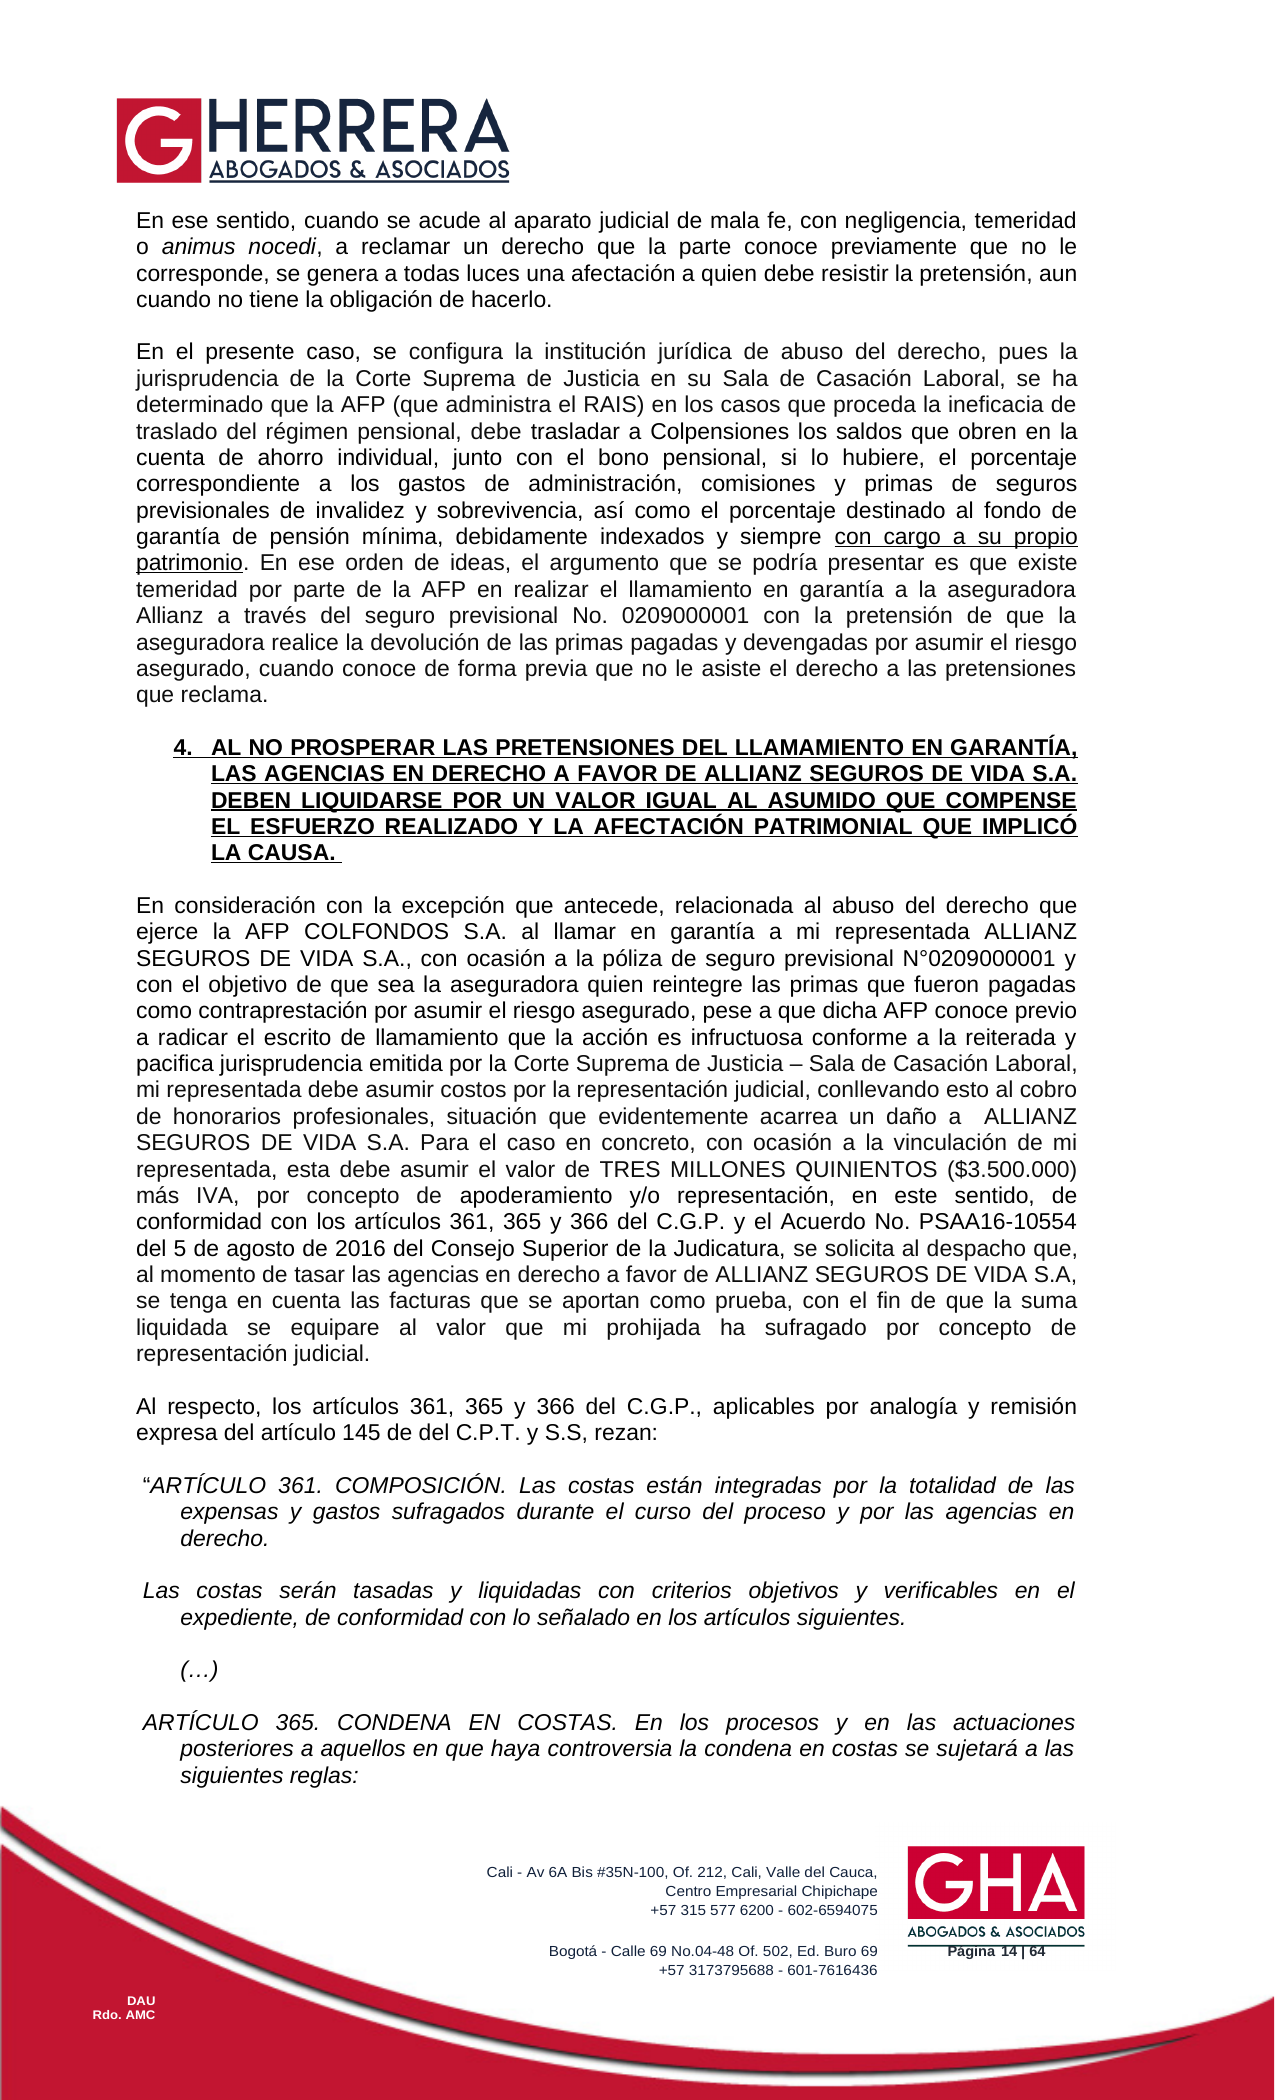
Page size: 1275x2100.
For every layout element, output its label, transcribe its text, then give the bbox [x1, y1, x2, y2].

picture [96, 75, 529, 206]
list AL NO PROSPERAR LAS PRETENSIONES DEL LLAMAMIENTO EN GARANTÍA, LAS AGENCIAS EN DERECHO A FAVOR DE ALLIANZ SEGUROS DE VIDA S.A. DEBEN LIQUIDARSE POR UN VALOR IGUAL AL ASUMIDO QUE COMPENSE EL ESFUERZO REALIZADO Y LA AFECTACIÓN PATRIMONIAL QUE IMPLICÓ LA CAUSA. [173, 734, 1078, 757]
text En ese sentido, cuando se acude al aparato judicial de mala fe, con negligencia, temeridad o animus nocedi, a reclamar un derecho que la parte conoce previamente que no le corresponde, se genera a todas luces una afectación a quien debe resistir la pretensión, aun cuando no tiene la obligación de hacerlo. [136, 207, 1078, 312]
text Al respecto, los artículos 361, 365 y 366 del C.G.P., aplicables por analogía y remisión expresa del artículo 145 de del C.P.T. y S.S, rezan: [136, 1393, 1078, 1445]
text (…) [136, 1656, 1078, 1683]
text Las costas serán tasadas y liquidadas con criterios objetivos y verificables en el expediente, de conformidad con lo señalado en los artículos siguientes. [143, 1577, 1078, 1630]
list AL NO PROSPERAR LAS PRETENSIONES DEL LLAMAMIENTO EN GARANTÍA, LAS AGENCIAS EN DERECHO A FAVOR DE ALLIANZ SEGUROS DE VIDA S.A. DEBEN LIQUIDARSE POR UN VALOR IGUAL AL ASUMIDO QUE COMPENSE EL ESFUERZO REALIZADO Y LA AFECTACIÓN PATRIMONIAL QUE IMPLICÓ LA CAUSA. [173, 758, 1078, 866]
picture [0, 1793, 1275, 2100]
text “ARTÍCULO 361. COMPOSICIÓN. Las costas están integradas por la totalidad de las expensas y gastos sufragados durante el curso del proceso y por las agencias en derecho. [143, 1472, 1078, 1551]
text ARTÍCULO 365. CONDENA EN COSTAS. En los procesos y en las actuaciones posteriores a aquellos en que haya controversia la condena en costas se sujetará a las siguientes reglas: [143, 1709, 1078, 1788]
text En consideración con la excepción que antecede, relacionada al abuso del derecho que ejerce la AFP COLFONDOS S.A. al llamar en garantía a mi representada ALLIANZ SEGUROS DE VIDA S.A., con ocasión a la póliza de seguro previsional N°0209000001 y con el objetivo de que sea la aseguradora quien reintegre las primas que fueron pagadas como contraprestación por asumir el riesgo asegurado, pese a que dicha AFP conoce previo a radicar el escrito de llamamiento que la acción es infructuosa conforme a la reiterada y pacifica jurisprudencia emitida por la Corte Suprema de Justicia – Sala de Casación Laboral, mi representada debe asumir costos por la representación judicial, conllevando esto al cobro de honorarios profesionales, situación que evidentemente acarrea un daño a ALLIANZ SEGUROS DE VIDA S.A. Para el caso en concreto, con ocasión a la vinculación de mi representada, esta debe asumir el valor de TRES MILLONES QUINIENTOS ($3.500.000) más IVA, por concepto de apoderamiento y/o representación, en este sentido, de conformidad con los artículos 361, 365 y 366 del C.G.P. y el Acuerdo No. PSAA16-10554 del 5 de agosto de 2016 del Consejo Superior de la Judicatura, se solicita al despacho que, al momento de tasar las agencias en derecho a favor de ALLIANZ SEGUROS DE VIDA S.A, se tenga en cuenta las facturas que se aportan como prueba, con el fin de que la suma liquidada se equipare al valor que mi prohijada ha sufragado por concepto de representación judicial. [136, 892, 1078, 1366]
text En el presente caso, se configura la institución jurídica de abuso del derecho, pues la jurisprudencia de la Corte Suprema de Justicia en su Sala de Casación Laboral, se ha determinado que la AFP (que administra el RAIS) en los casos que proceda la ineficacia de traslado del régimen pensional, debe trasladar a Colpensiones los saldos que obren en la cuenta de ahorro individual, junto con el bono pensional, si lo hubiere, el porcentaje correspondiente a los gastos de administración, comisiones y primas de seguros previsionales de invalidez y sobrevivencia, así como el porcentaje destinado al fondo de garantía de pensión mínima, debidamente indexados y siempre con cargo a su propio patrimonio. En ese orden de ideas, el argumento que se podría presentar es que existe temeridad por parte de la AFP en realizar el llamamiento en garantía a la aseguradora Allianz a través del seguro previsional No. 0209000001 con la pretensión de que la aseguradora realice la devolución de las primas pagadas y devengadas por asumir el riesgo asegurado, cuando conoce de forma previa que no le asiste el derecho a las pretensiones que reclama. [136, 338, 1078, 707]
